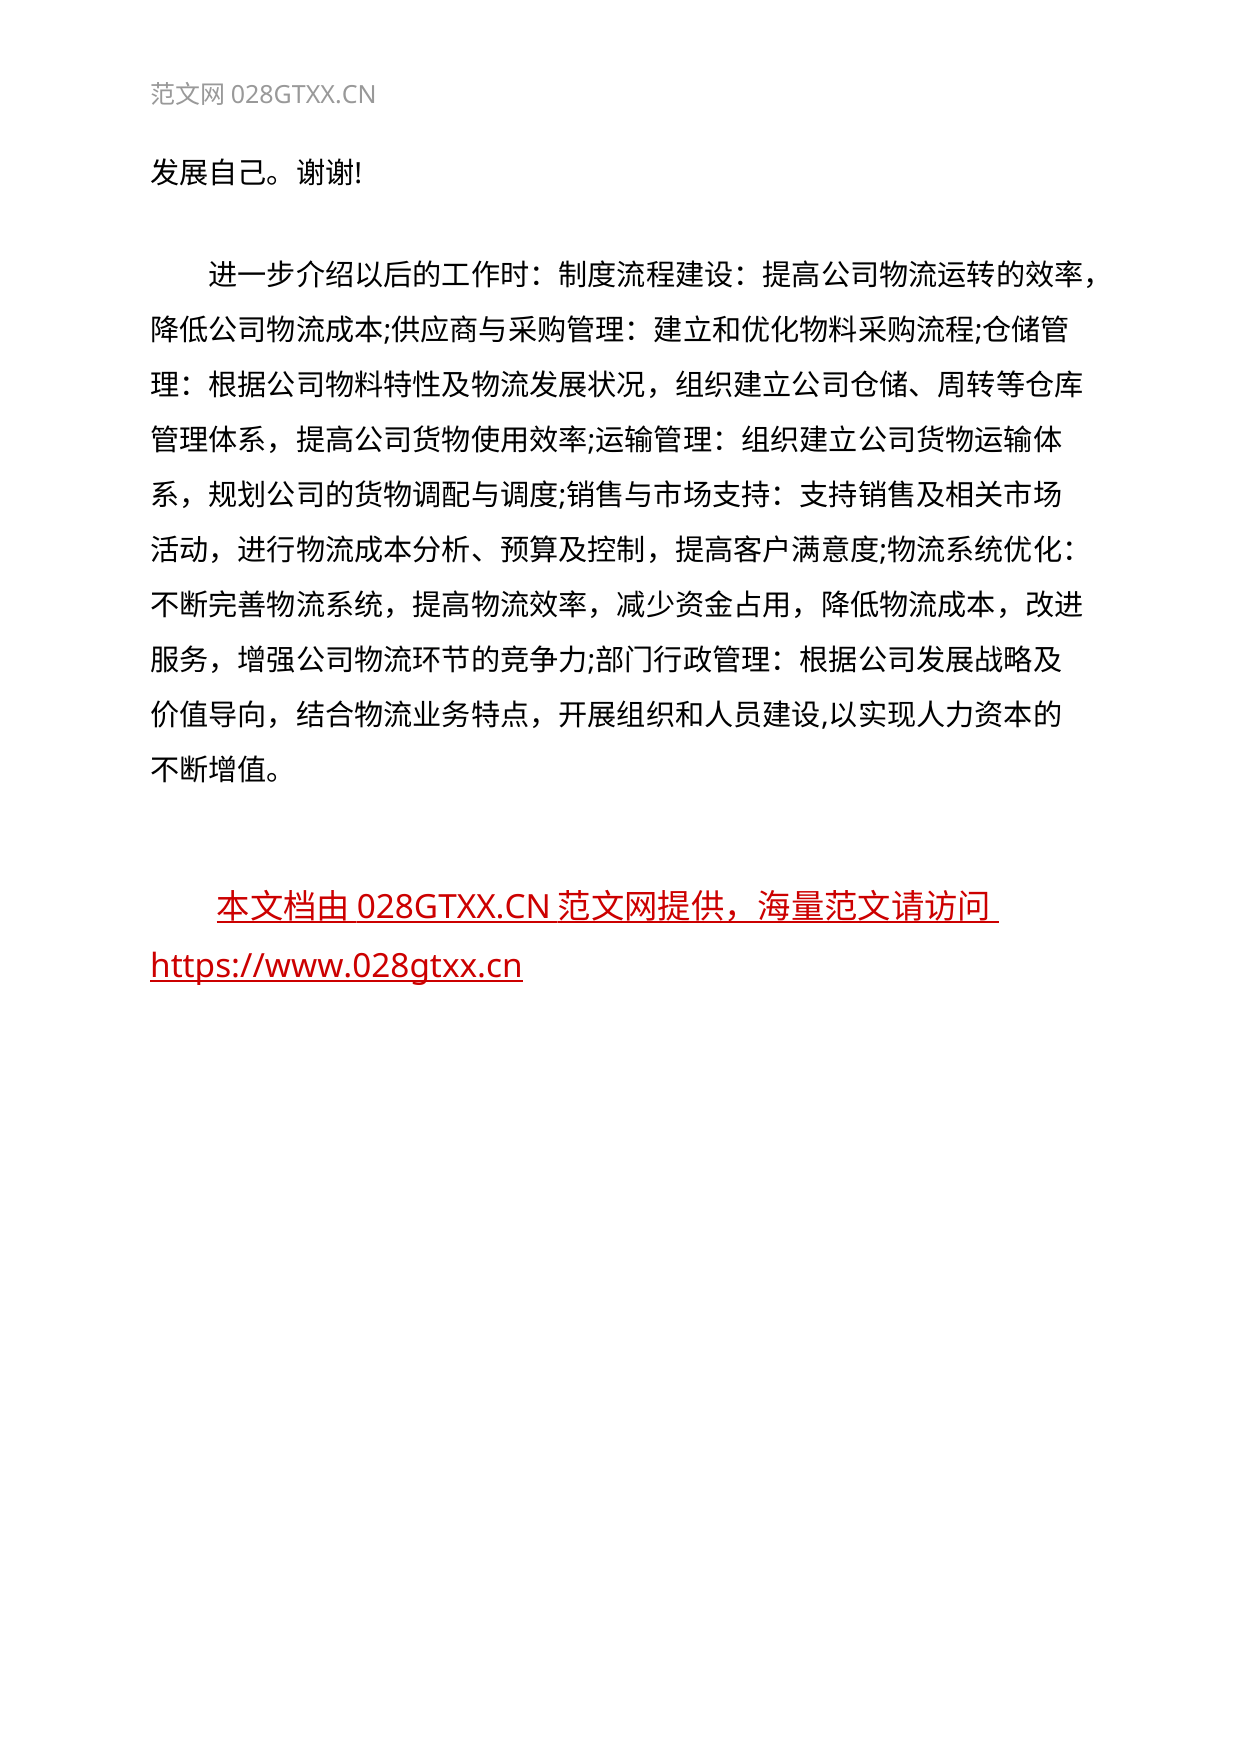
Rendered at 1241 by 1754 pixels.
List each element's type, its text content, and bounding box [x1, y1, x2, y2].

text 本文档由028GTXX.CN范文网提供，海量范文请访问 https://www.028gtxx.cn [150, 880, 1090, 987]
text 进一步介绍以后的工作时：制度流程建设：提高公司物流运转的效率，降低公司物流成本;供应商与采购管理：建立和优化物料采购流程;仓储管理：根据公司物料特性及物流发展状况，组织建立公司仓储、周转等仓库管理体系，提高公司货物使用效率;运输管理：组织建立公司货物运输体系，规划公司的货物调配与调度;销售与市场支持：支持销售及相关市场活动，进行物流成本分析、预算及控制，提高客户满意度;物流系统优化：不断完善物流系统，提高物流效率，减少资金占用，降低物流成本，改进服务，增强公司物流环节的竞争力;部门行政管理：根据公司发展战略及价值导向，结合物流业务特点，开展组织和人员建设,以实现人力资本的不断增值。 [150, 252, 1090, 789]
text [150, 150, 1090, 192]
